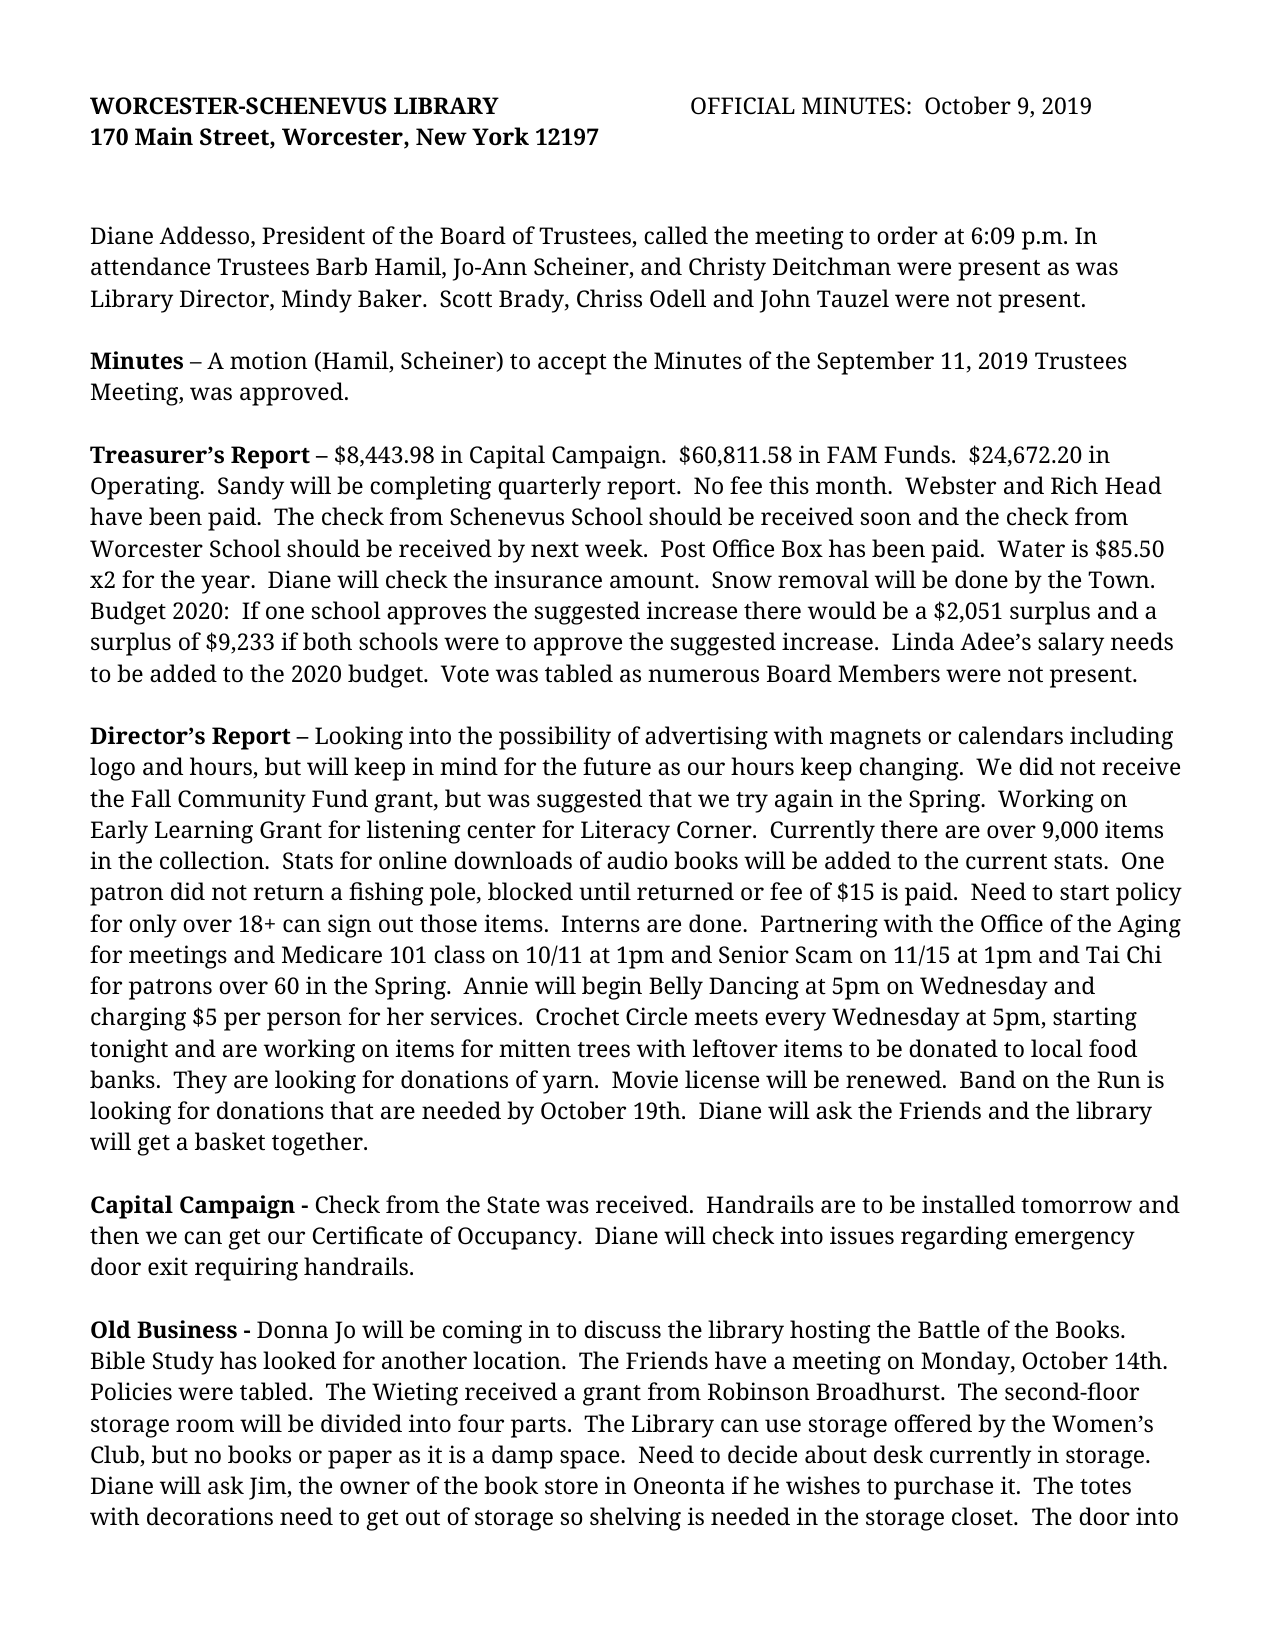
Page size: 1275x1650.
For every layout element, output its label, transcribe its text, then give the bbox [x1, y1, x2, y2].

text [90, 1314, 1185, 1532]
text Treasurer’s Report – $8,443.98 in Capital Campaign. $60,811.58 in FAM Funds. $24,672.20 in Operating. Sandy will be completing quarterly report. No fee this month. Webster and Rich Head have been paid. The check from Schenevus School should be received soon and the check from Worcester School should be received by next week. Post Office Box has been paid. Water is $85.50 x2 for the year. Diane will check the insurance amount. Snow removal will be done by the Town. [90, 439, 1185, 595]
text Budget 2020: If one school approves the suggested increase there would be a $2,051 surplus and a surplus of $9,233 if both schools were to approve the suggested increase. Linda Adee’s salary needs to be added to the 2020 budget. Vote was tabled as numerous Board Members were not present. [90, 595, 1185, 689]
text Capital Campaign - Check from the State was received. Handrails are to be installed tomorrow and then we can get our Certificate of Occupancy. Diane will check into issues regarding emergency door exit requiring handrails. [90, 1189, 1185, 1282]
text Diane Addesso, President of the Board of Trustees, called the meeting to order at 6:09 p.m. In attendance Trustees Barb Hamil, Jo-Ann Scheiner, and Christy Deitchman were present as was Library Director, Mindy Baker. Scott Brady, Chriss Odell and John Tauzel were not present. [90, 220, 1185, 314]
text Director’s Report – Looking into the possibility of advertising with magnets or calendars including logo and hours, but will keep in mind for the future as our hours keep changing. We did not receive the Fall Community Fund grant, but was suggested that we try again in the Spring. Working on Early Learning Grant for listening center for Literacy Corner. Currently there are over 9,000 items in the collection. Stats for online downloads of audio books will be added to the current stats. One patron did not return a fishing pole, blocked until returned or fee of $15 is paid. Need to start policy for only over 18+ can sign out those items. Interns are done. Partnering with the Office of the Aging for meetings and Medicare 101 class on 10/11 at 1pm and Senior Scam on 11/15 at 1pm and Tai Chi for patrons over 60 in the Spring. Annie will begin Belly Dancing at 5pm on Wednesday and charging $5 per person for her services. Crochet Circle meets every Wednesday at 5pm, starting tonight and are working on items for mitten trees with leftover items to be donated to local food banks. They are looking for donations of yarn. Movie license will be renewed. Band on the Run is looking for donations that are needed by October 19th. Diane will ask the Friends and the library will get a basket together. [90, 720, 1185, 1157]
text 170 Main Street, Worcester, New York 12197 [90, 121, 1185, 152]
text WORCESTER-SCHENEVUS LIBRARY OFFICIAL MINUTES: October 9, 2019 [90, 90, 1185, 121]
text Minutes – A motion (Hamil, Scheiner) to accept the Minutes of the September 11, 2019 Trustees Meeting, was approved. [90, 345, 1185, 407]
